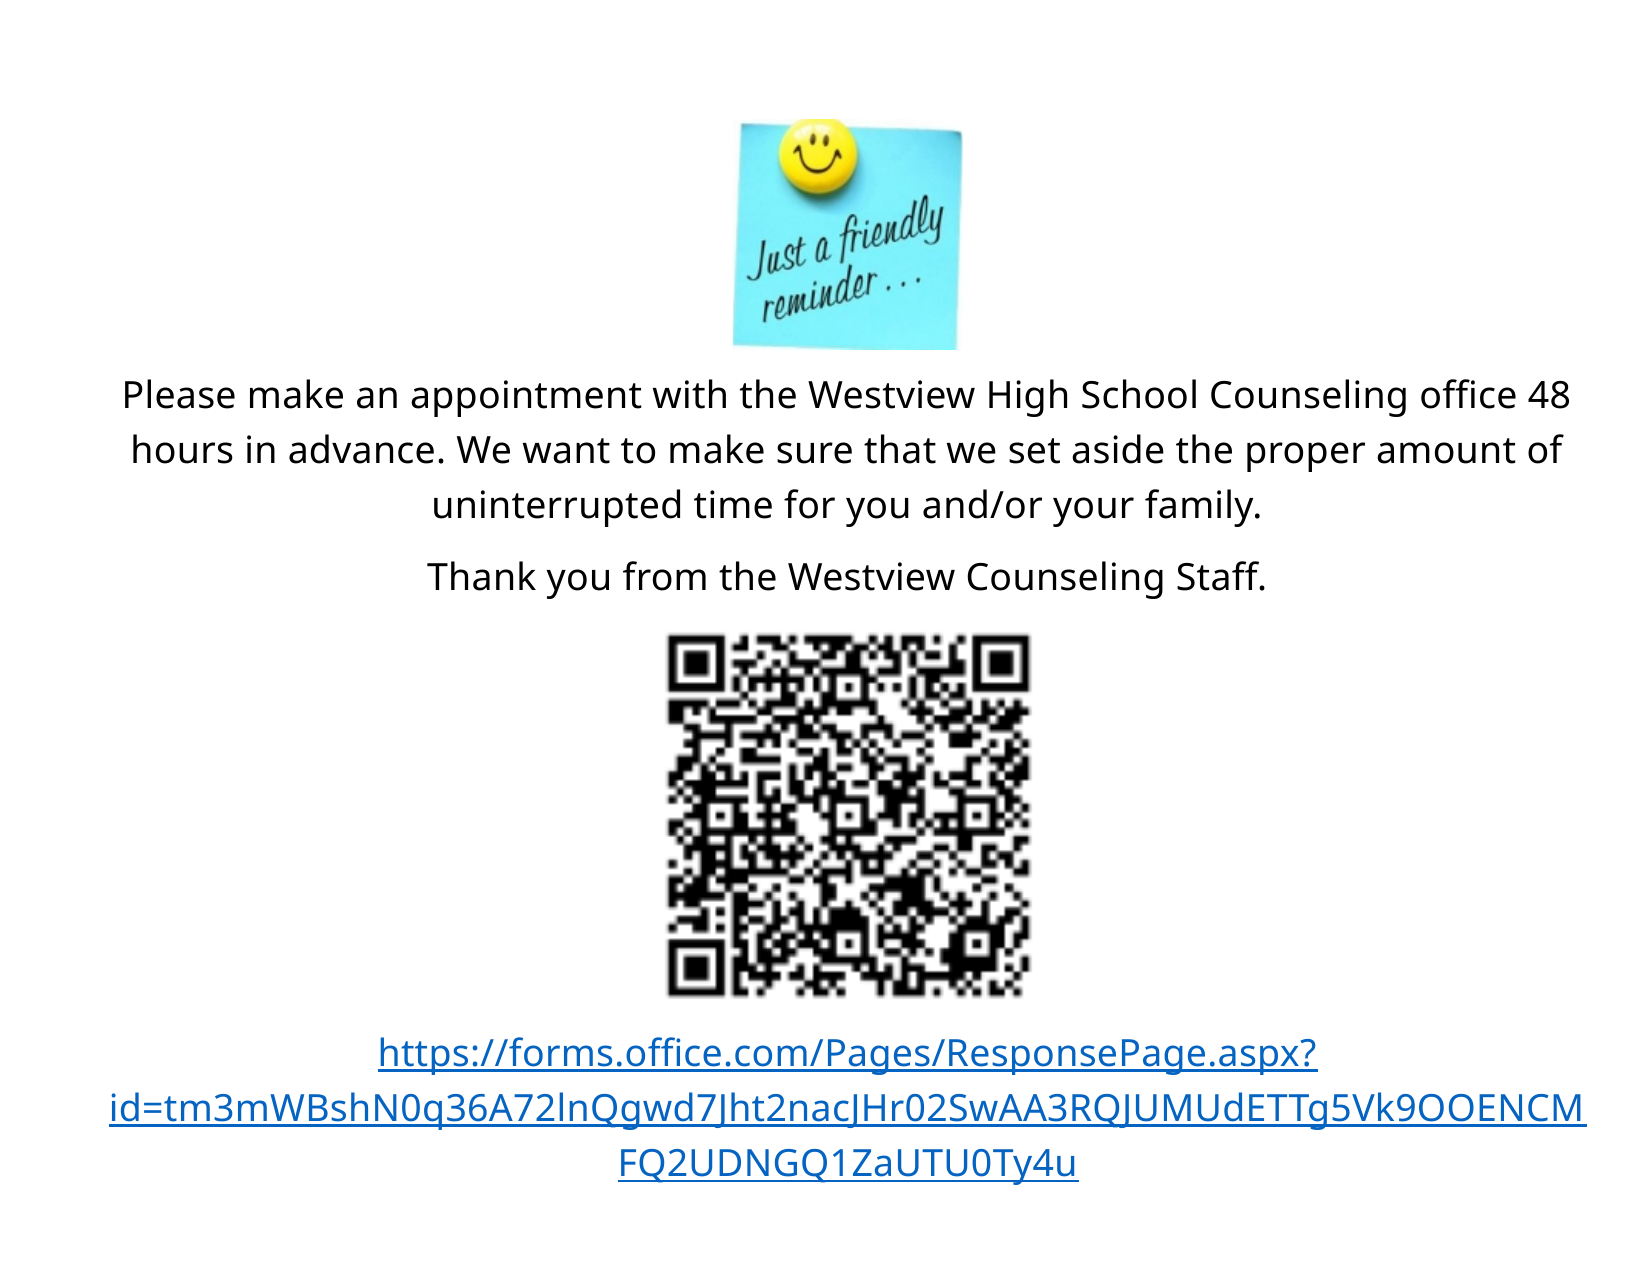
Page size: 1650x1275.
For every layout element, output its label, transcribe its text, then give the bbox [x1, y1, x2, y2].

text https://forms.office.com/Pages/ResponsePage.aspx?id=tm3mWBshN0q36A72lnQgwd7Jht2nacJHr02SwAA3RQJUMUdETTg5Vk9OOENCMFQ2UDNGQ1ZaUTU0Ty4u [105, 1026, 1590, 1187]
picture [652, 622, 1043, 1008]
picture [732, 119, 963, 350]
text Thank you from the Westview Counseling Staff. [105, 550, 1590, 601]
text Please make an appointment with the Westview High School Counseling office 48 hours in advance. We want to make sure that we set aside the proper amount of uninterrupted time for you and/or your family. [105, 368, 1590, 530]
